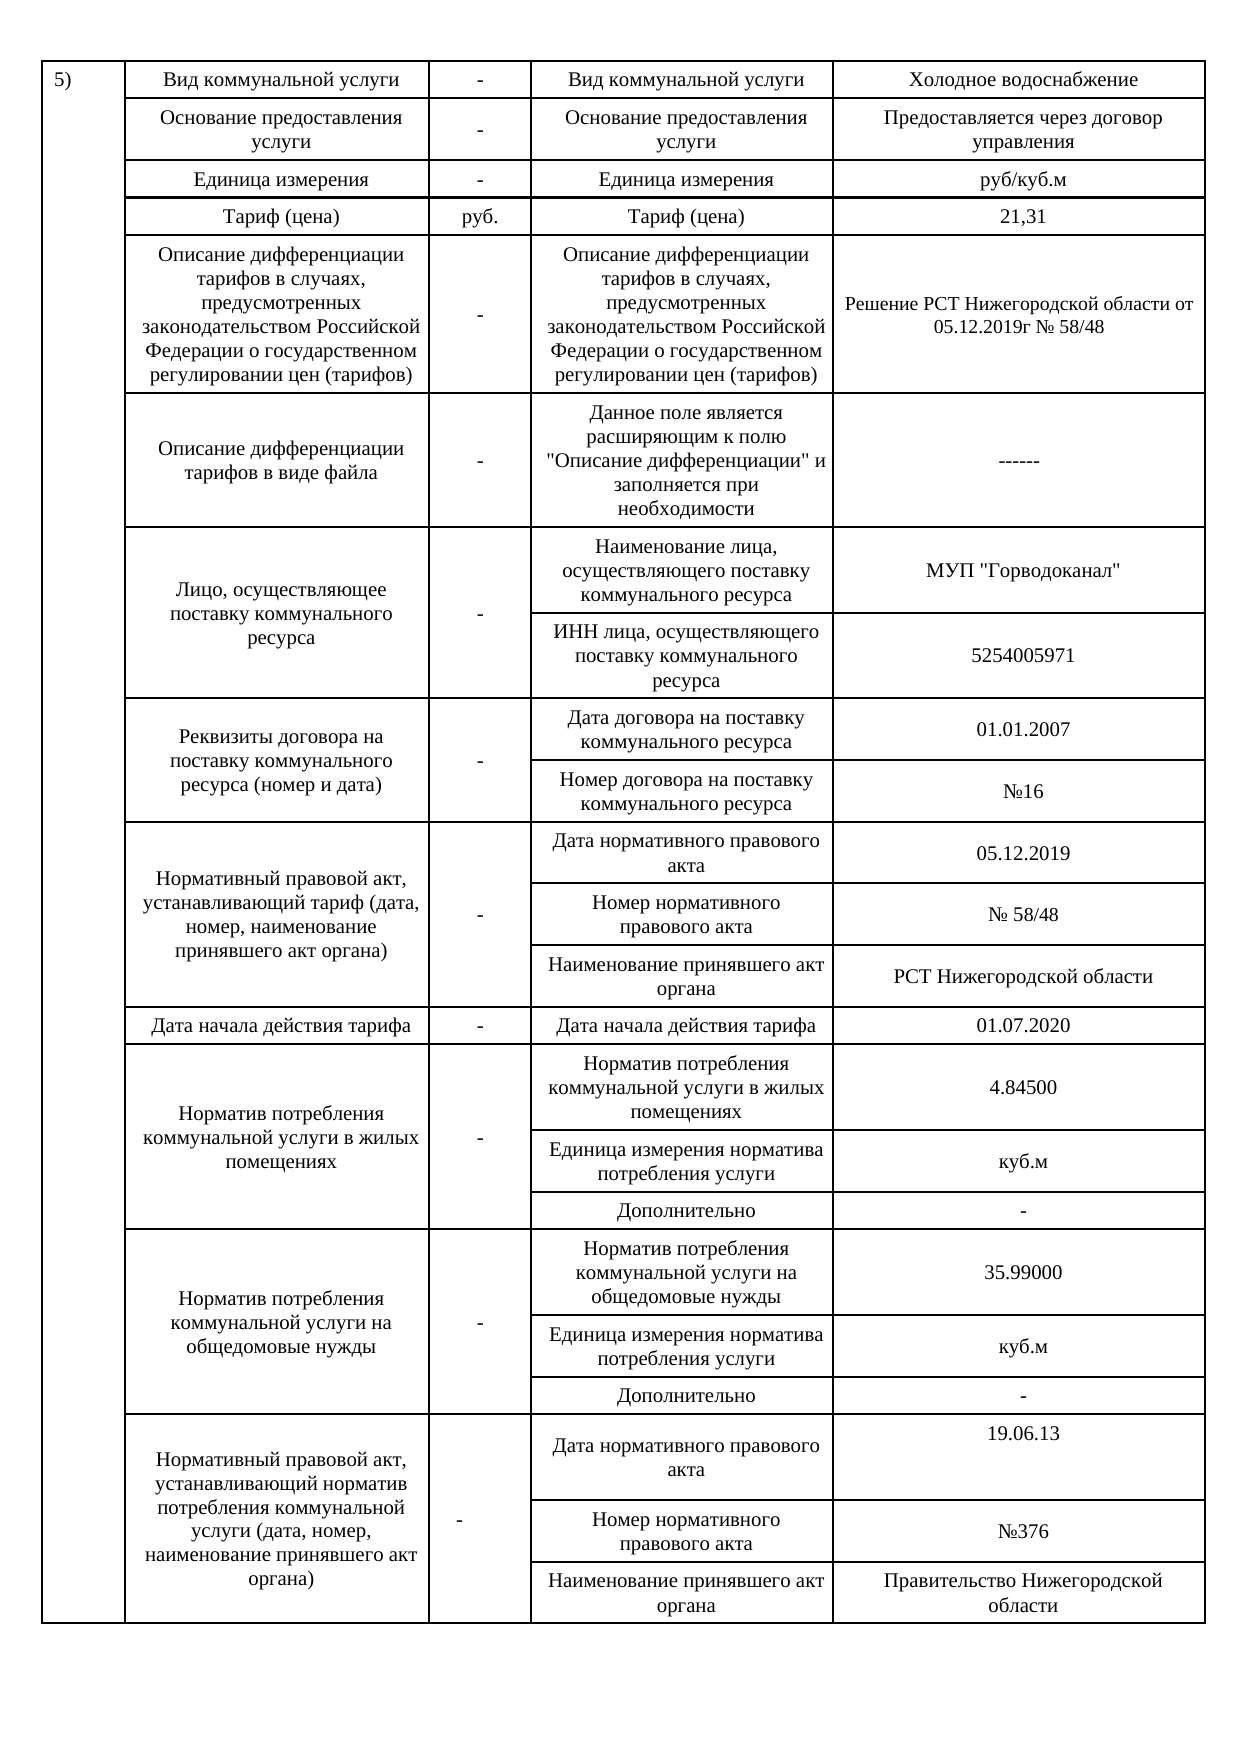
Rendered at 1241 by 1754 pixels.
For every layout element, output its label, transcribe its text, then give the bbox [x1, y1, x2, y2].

table_cell Дополнительно [532, 1378, 832, 1413]
table_cell - [430, 1415, 530, 1622]
table_cell 21,31 [834, 199, 1204, 234]
table_cell Дополнительно [532, 1193, 832, 1228]
table_cell Дата договора на поставку коммунального ресурса [532, 699, 832, 759]
table_cell руб. [430, 199, 530, 234]
table_cell Единица измерения норматива потребления услуги [532, 1316, 832, 1376]
table_cell - [430, 699, 530, 821]
table_cell Нормативный правовой акт, устанавливающий тариф (дата, номер, наименование принявшего акт органа) [126, 823, 428, 1006]
table_cell - [430, 99, 530, 159]
table_cell Единица измерения [126, 161, 428, 196]
table_cell Данное поле является расширяющим к полю "Описание дифференциации" и заполняется при необходимости [532, 394, 832, 526]
table_cell - [430, 394, 530, 526]
table_cell - [834, 1378, 1204, 1413]
table_cell №376 [834, 1501, 1204, 1561]
table_cell Норматив потребления коммунальной услуги на общедомовые нужды [532, 1230, 832, 1314]
table_cell 5254005971 [834, 614, 1204, 697]
table_header Вид коммунальной услуги [532, 62, 832, 97]
table_header Холодное водоснабжение [834, 62, 1204, 97]
table_cell Номер нормативного правового акта [532, 884, 832, 944]
table_cell - [430, 528, 530, 697]
table_cell №16 [834, 761, 1204, 821]
table_cell Единица измерения [532, 161, 832, 196]
table_cell Описание дифференциации тарифов в случаях, предусмотренных законодательством Российской Федерации о государственном регулировании цен (тарифов) [126, 236, 428, 392]
table_cell Описание дифференциации тарифов в виде файла [126, 394, 428, 526]
table_cell Дата нормативного правового акта [532, 823, 832, 882]
table_cell № 58/48 [834, 884, 1204, 944]
table_cell 05.12.2019 [834, 823, 1204, 882]
table_cell Тариф (цена) [126, 199, 428, 234]
table_header 5) [43, 62, 124, 1622]
table_cell 01.07.2020 [834, 1008, 1204, 1043]
table_cell - [430, 1230, 530, 1413]
table_cell Номер договора на поставку коммунального ресурса [532, 761, 832, 821]
table_cell - [430, 161, 530, 196]
table_cell Дата начала действия тарифа [126, 1008, 428, 1043]
table_cell - [430, 1045, 530, 1228]
table_cell 4.84500 [834, 1045, 1204, 1129]
table_cell - [430, 236, 530, 392]
table_cell Норматив потребления коммунальной услуги на общедомовые нужды [126, 1230, 428, 1413]
table_cell Дата начала действия тарифа [532, 1008, 832, 1043]
table_cell руб/куб.м [834, 161, 1204, 196]
table_cell 19.06.13 [834, 1415, 1204, 1499]
table_cell Наименование принявшего акт органа [532, 946, 832, 1006]
table_cell Наименование лица, осуществляющего поставку коммунального ресурса [532, 528, 832, 612]
table_cell Описание дифференциации тарифов в случаях, предусмотренных законодательством Российской Федерации о государственном регулировании цен (тарифов) [532, 236, 832, 392]
table_cell 35.99000 [834, 1230, 1204, 1314]
table_cell Лицо, осуществляющее поставку коммунального ресурса [126, 528, 428, 697]
table_cell РСТ Нижегородской области [834, 946, 1204, 1006]
table_header - [430, 62, 530, 97]
table_cell куб.м [834, 1316, 1204, 1376]
table_cell ------ [834, 394, 1204, 526]
table_cell Наименование принявшего акт органа [532, 1563, 832, 1622]
table_cell Единица измерения норматива потребления услуги [532, 1131, 832, 1191]
table_cell Нормативный правовой акт, устанавливающий норматив потребления коммунальной услуги (дата, номер, наименование принявшего акт органа) [126, 1415, 428, 1622]
table_cell куб.м [834, 1131, 1204, 1191]
table_cell Норматив потребления коммунальной услуги в жилых помещениях [532, 1045, 832, 1129]
table_cell МУП "Горводоканал" [834, 528, 1204, 612]
table_cell Основание предоставления услуги [532, 99, 832, 159]
table_cell ИНН лица, осуществляющего поставку коммунального ресурса [532, 614, 832, 697]
table_cell 01.01.2007 [834, 699, 1204, 759]
table_cell Решение РСТ Нижегородской области от 05.12.2019г № 58/48 [834, 236, 1204, 392]
table_cell Основание предоставления услуги [126, 99, 428, 159]
table_cell Правительство Нижегородской области [834, 1563, 1204, 1622]
table_cell Реквизиты договора на поставку коммунального ресурса (номер и дата) [126, 699, 428, 821]
table_cell - [430, 1008, 530, 1043]
table_cell Номер нормативного правового акта [532, 1501, 832, 1561]
table_header Вид коммунальной услуги [126, 62, 428, 97]
table_cell Тариф (цена) [532, 199, 832, 234]
table_cell - [834, 1193, 1204, 1228]
table_cell Дата нормативного правового акта [532, 1415, 832, 1499]
table_cell Норматив потребления коммунальной услуги в жилых помещениях [126, 1045, 428, 1228]
table_cell - [430, 823, 530, 1006]
table_cell Предоставляется через договор управления [834, 99, 1204, 159]
